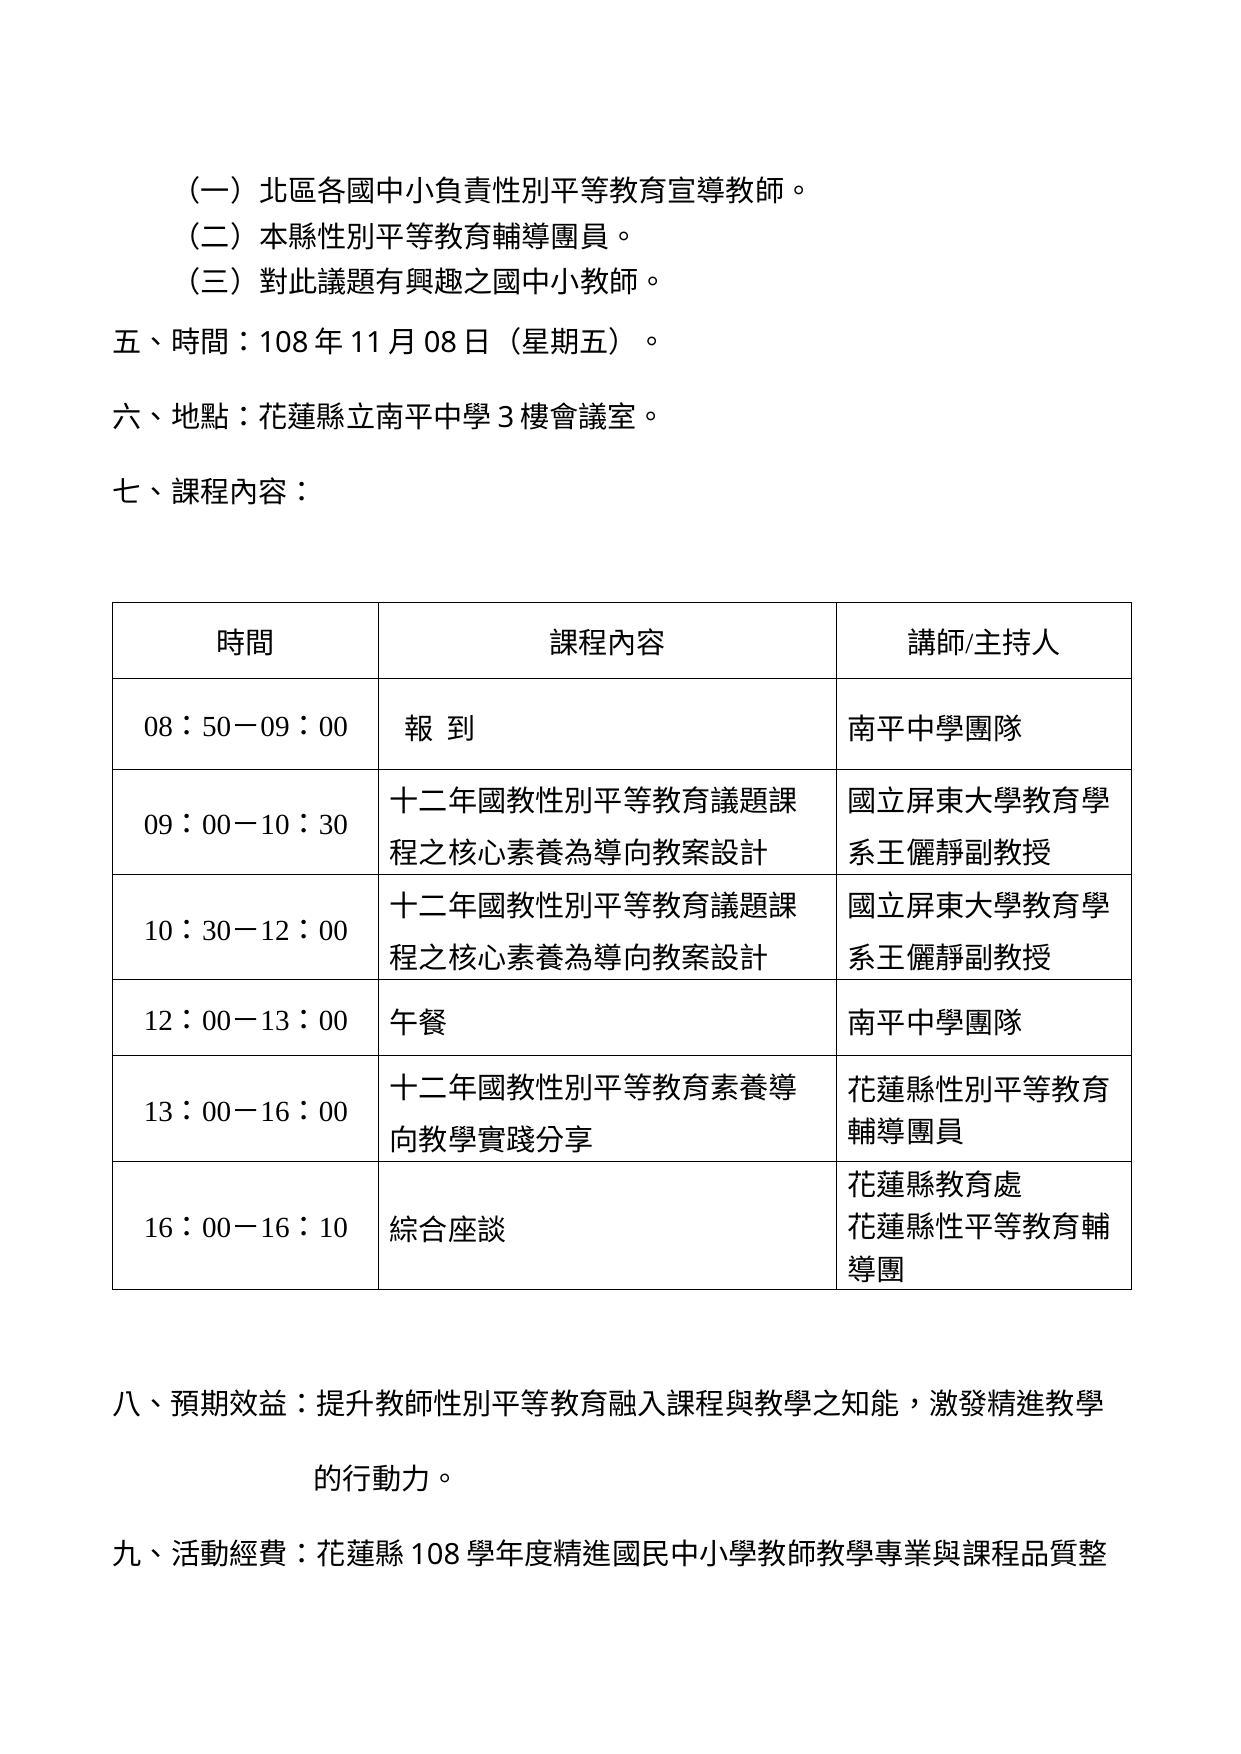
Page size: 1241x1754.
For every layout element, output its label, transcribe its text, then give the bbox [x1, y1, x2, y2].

text （二）本縣性別平等教育輔導團員。 [171, 210, 1128, 256]
text 六、地點：花蓮縣立南平中學3樓會議室。 [112, 377, 1128, 452]
table_cell 南平中學團隊 [837, 679, 1131, 769]
table_cell 十二年國教性別平等教育議題課程之核心素養為導向教案設計 [379, 770, 836, 874]
table_cell 16：00－16：10 [113, 1162, 378, 1288]
table_cell 十二年國教性別平等教育議題課程之核心素養為導向教案設計 [379, 875, 836, 979]
table_header 講師/主持人 [837, 603, 1131, 678]
table_cell 09：00－10：30 [113, 770, 378, 874]
table_cell 綜合座談 [379, 1162, 836, 1288]
text （三）對此議題有興趣之國中小教師。 [171, 256, 1128, 302]
table_cell 花蓮縣性別平等教育輔導團員 [837, 1056, 1131, 1161]
table_header 時間 [113, 603, 378, 678]
text 五、時間：108年11月08日（星期五）。 [112, 302, 1128, 377]
table_cell 12：00－13：00 [113, 980, 378, 1055]
table_header 課程內容 [379, 603, 836, 678]
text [112, 1514, 1128, 1589]
table_cell 午餐 [379, 980, 836, 1055]
text 七、課程內容： [112, 452, 1128, 527]
table_cell 08：50－09：00 [113, 679, 378, 769]
table_cell 國立屏東大學教育學系王儷靜副教授 [837, 875, 1131, 979]
table_cell 國立屏東大學教育學系王儷靜副教授 [837, 770, 1131, 874]
table_cell 十二年國教性別平等教育素養導向教學實踐分享 [379, 1056, 836, 1161]
table_cell 10：30－12：00 [113, 875, 378, 979]
table_cell 花蓮縣教育處 花蓮縣性平等教育輔導團 [837, 1162, 1131, 1288]
text （一）北區各國中小負責性別平等教育宣導教師。 [171, 164, 1128, 210]
table_cell 報 到 [379, 679, 836, 769]
table_cell 13：00－16：00 [113, 1056, 378, 1161]
text 八、預期效益：提升教師性別平等教育融入課程與教學之知能，激發精進教學的行動力。 [112, 1364, 1128, 1514]
table_cell 南平中學團隊 [837, 980, 1131, 1055]
